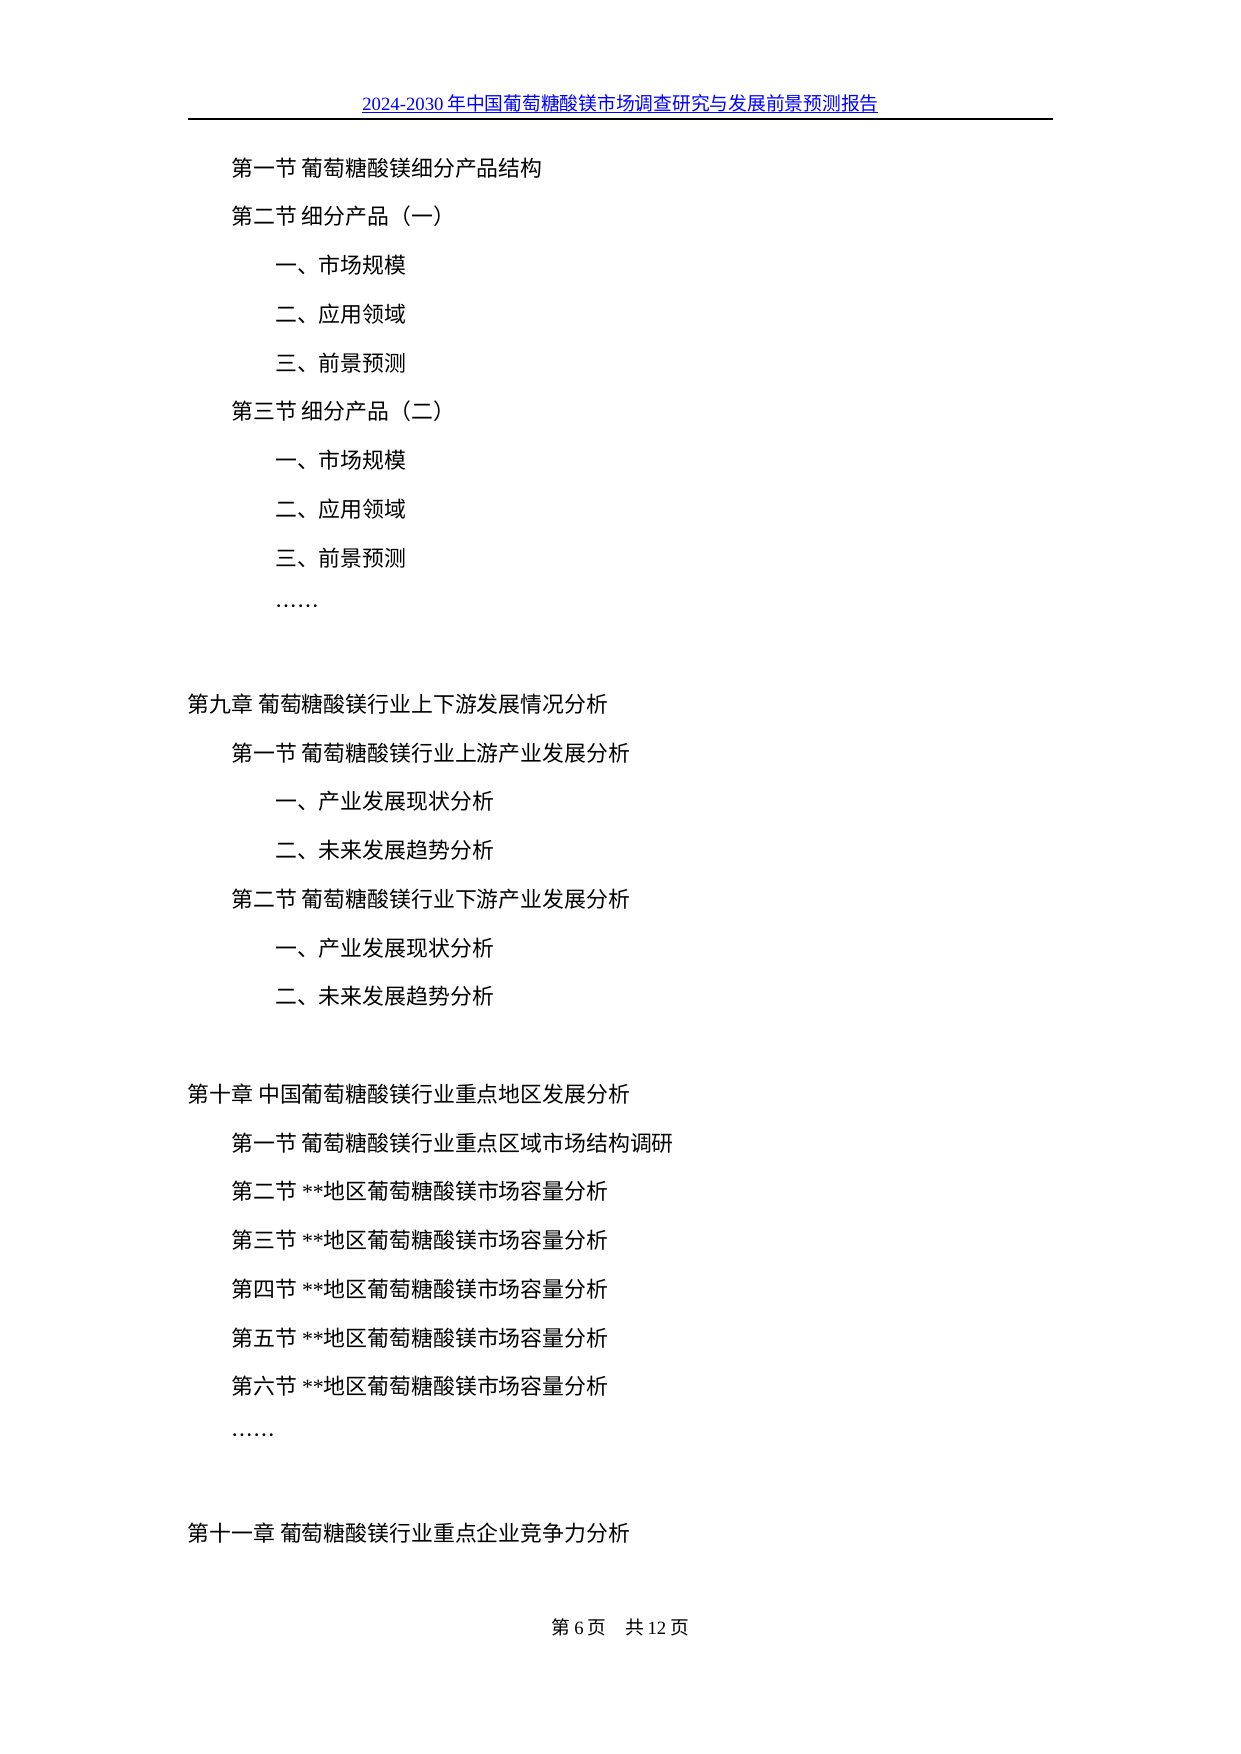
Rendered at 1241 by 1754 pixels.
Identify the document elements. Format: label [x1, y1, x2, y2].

text [187, 150, 1053, 1548]
